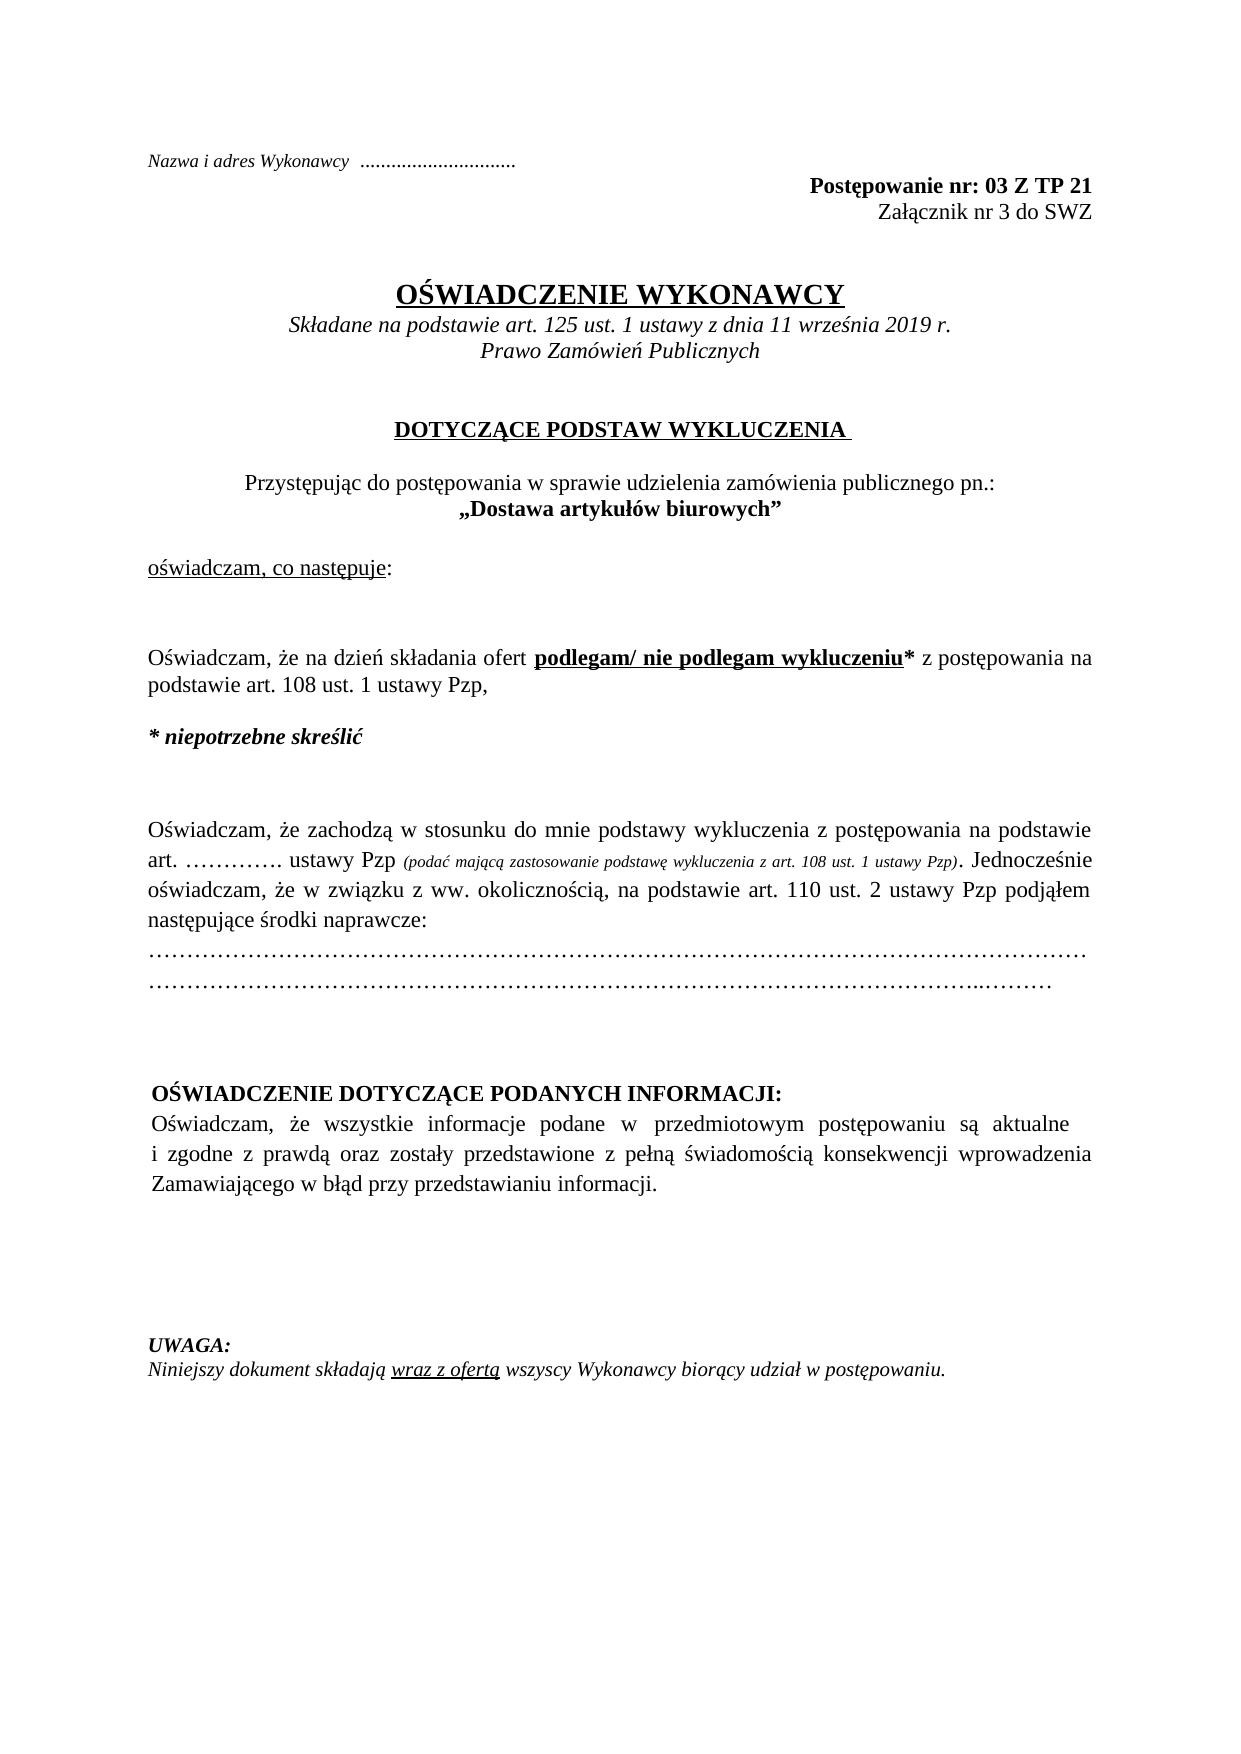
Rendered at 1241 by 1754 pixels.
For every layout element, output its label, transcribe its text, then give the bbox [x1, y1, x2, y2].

text Załącznik nr 3 do SWZ [148, 198, 1093, 224]
text Prawo Zamówień Publicznych [148, 337, 1093, 363]
text OŚWIADCZENIE DOTYCZĄCE PODANYCH INFORMACJI: [151, 1080, 1092, 1106]
text Oświadczam, że wszystkie informacje podane w przedmiotowym postępowaniu są aktualne i zgodne z prawdą oraz zostały przedstawione z pełną świadomością konsekwencji wprowadzenia Zamawiającego w błąd przy przedstawianiu informacji. [151, 1110, 1092, 1197]
text OŚWIADCZENIE WYKONAWCY [148, 277, 1093, 311]
text Nazwa i adres Wykonawcy .............................. [148, 148, 1093, 172]
text Postępowanie nr: 03 Z TP 21 [148, 172, 1093, 198]
text oświadczam, co następuje: [148, 554, 1093, 580]
text DOTYCZĄCE PODSTAW WYKLUCZENIA [148, 416, 1093, 442]
text ……………………………………………………………………………………………………………………………………………………………………………………………………………..……… [148, 937, 1093, 993]
text Składane na podstawie art. 125 ust. 1 ustawy z dnia 11 września 2019 r. [148, 311, 1093, 337]
text UWAGA: [148, 1332, 1093, 1357]
text Niniejszy dokument składają wraz z ofertą wszyscy Wykonawcy biorący udział w postępowaniu. [148, 1357, 1093, 1381]
text Przystępując do postępowania w sprawie udzielenia zamówienia publicznego pn.: „Dostawa artykułów biurowych” [148, 469, 1093, 521]
text Oświadczam, że na dzień składania ofert podlegam/ nie podlegam wykluczeniu* z postępowania na podstawie art. 108 ust. 1 ustawy Pzp, [148, 644, 1093, 697]
text Oświadczam, że zachodzą w stosunku do mnie podstawy wykluczenia z postępowania na podstawie art. …………. ustawy Pzp (podać mającą zastosowanie podstawę wykluczenia z art. 108 ust. 1 ustawy Pzp). Jednocześnie oświadczam, że w związku z ww. okolicznością, na podstawie art. 110 ust. 2 ustawy Pzp podjąłem następujące środki naprawcze: [148, 816, 1093, 933]
text * niepotrzebne skreślić [148, 723, 1093, 750]
